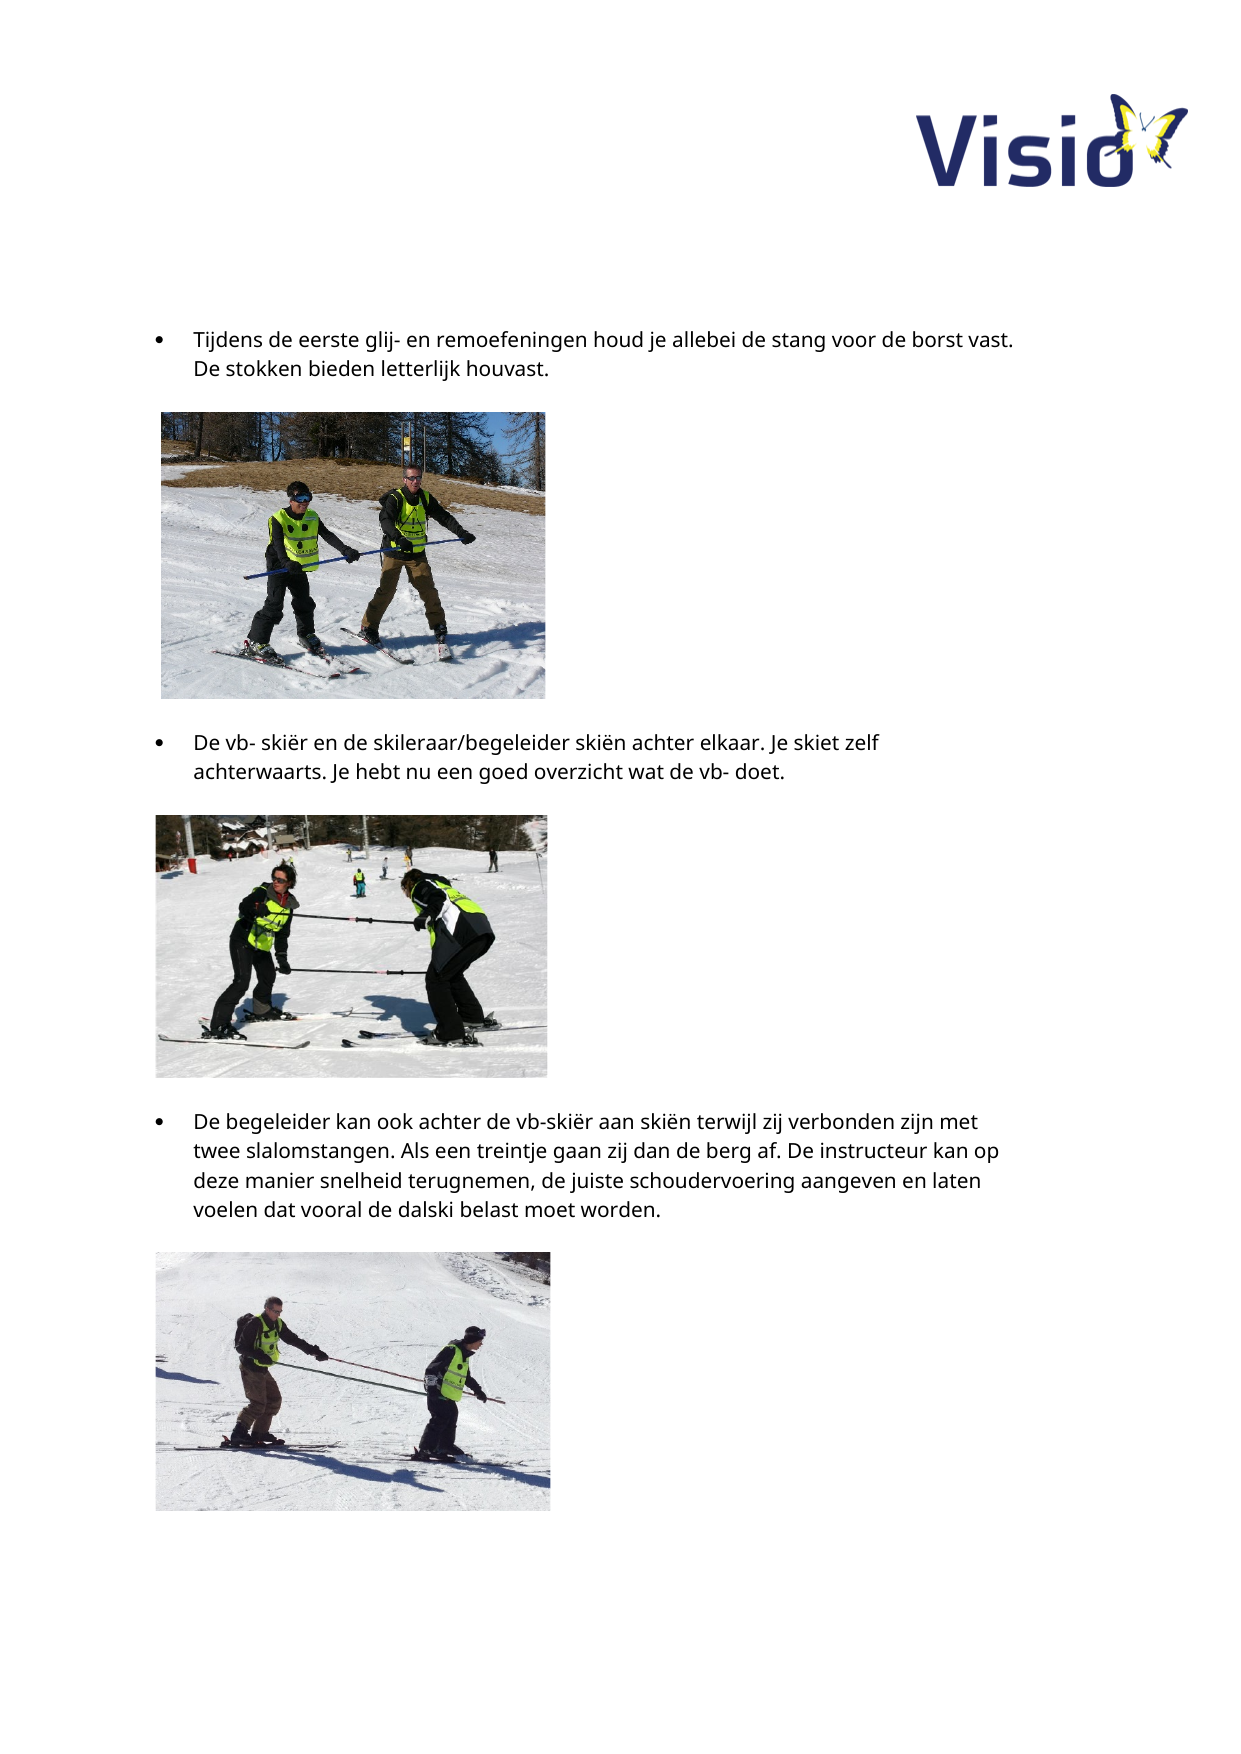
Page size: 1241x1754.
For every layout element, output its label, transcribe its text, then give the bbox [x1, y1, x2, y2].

picture [155, 815, 548, 1078]
list De begeleider kan ook achter de vb-skiër aan skiën terwijl zij verbonden zijn met twee slalomstangen. Als een treintje gaan zij dan de berg af. De instructeur kan op deze manier snelheid terugnemen, de juiste schoudervoering aangeven en laten voelen dat vooral de dalski belast moet worden. [156, 1107, 1016, 1223]
picture [161, 412, 546, 699]
picture [155, 1252, 551, 1511]
list Tijdens de eerste glij- en remoefeningen houd je allebei de stang voor de borst vast. De stokken bieden letterlijk houvast. [156, 324, 1016, 383]
picture [904, 89, 1199, 190]
list De vb- skiër en de skileraar/begeleider skiën achter elkaar. Je skiet zelf achterwaarts. Je hebt nu een goed overzicht wat de vb- doet. [156, 728, 1016, 786]
